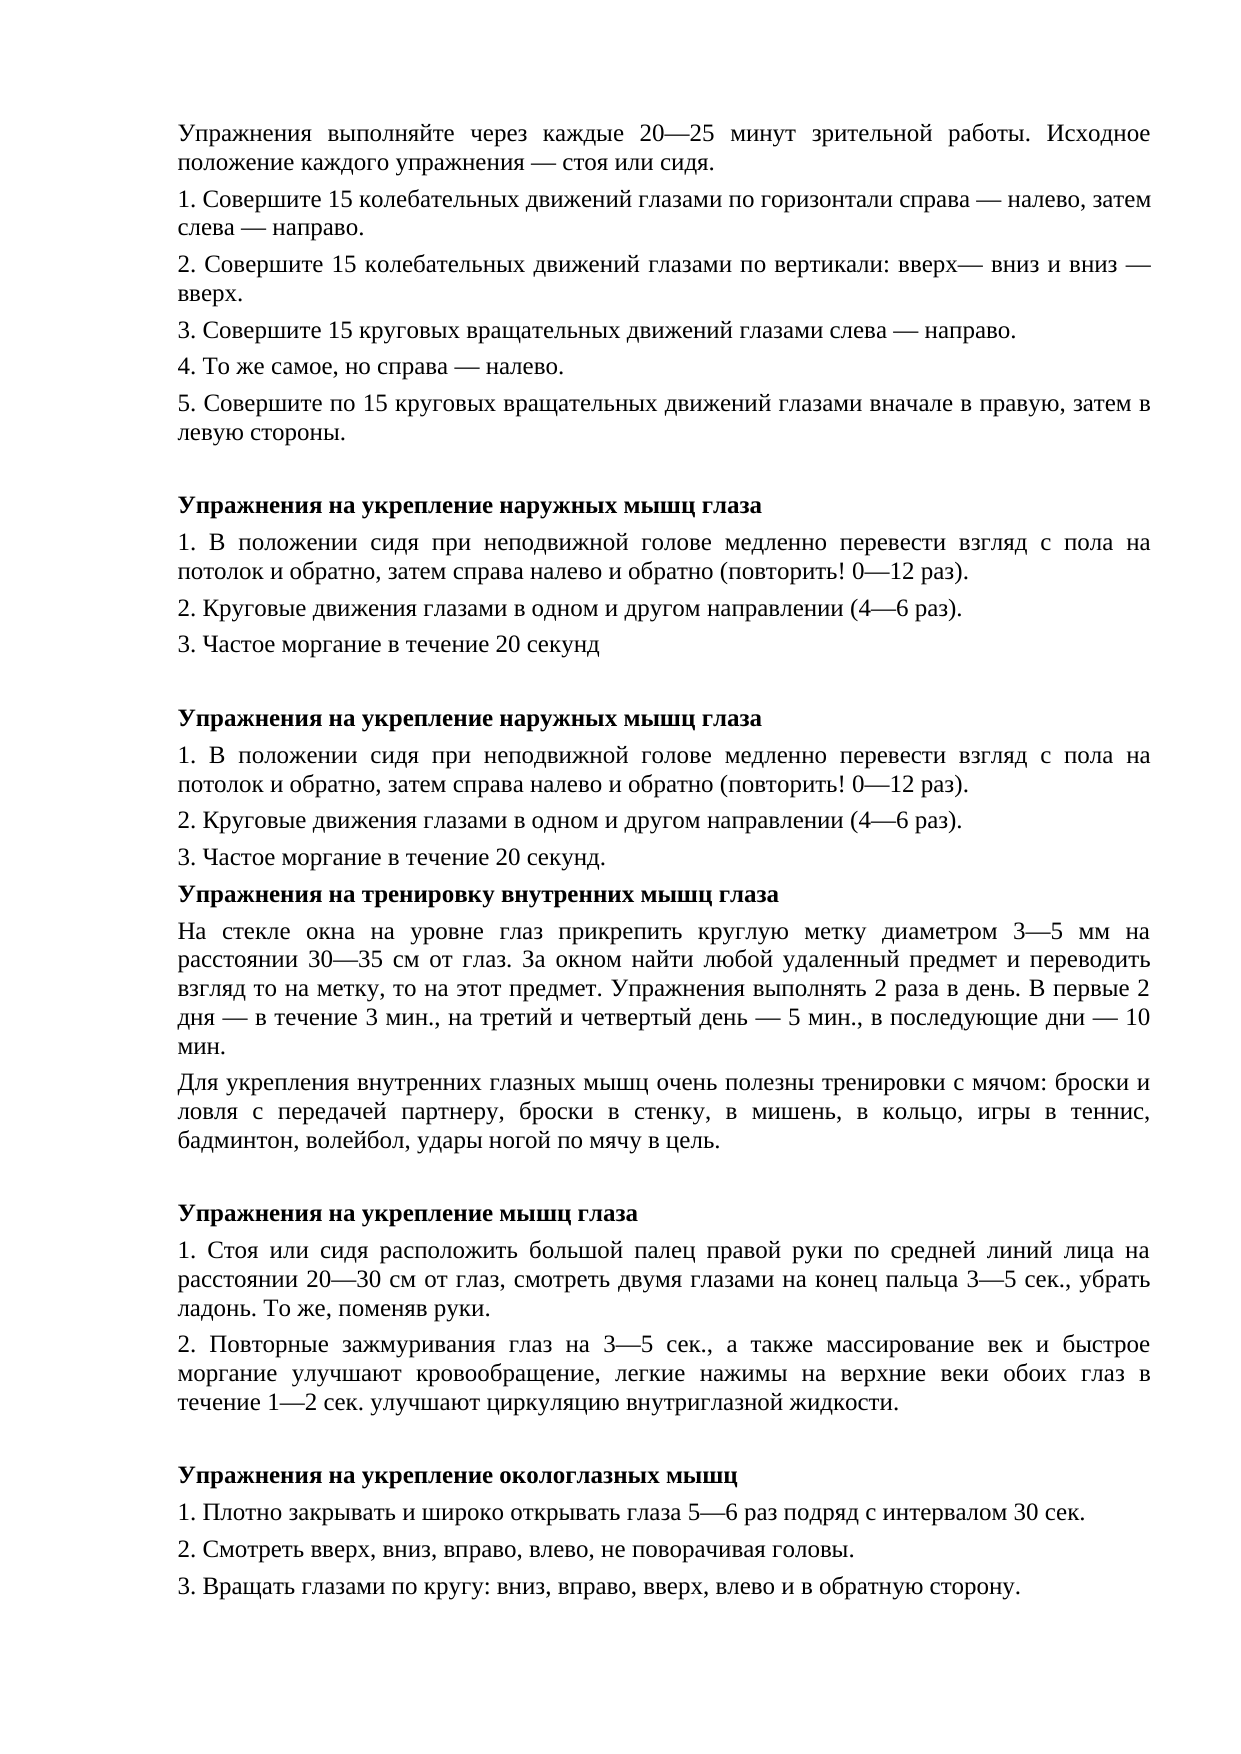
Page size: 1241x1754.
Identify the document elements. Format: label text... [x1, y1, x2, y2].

text Упражнения на тренировку внутренних мышц глаза [177, 879, 1152, 908]
text 3. Вращать глазами по кругу: вниз, вправо, вверх, влево и в обратную сторону. [177, 1571, 1152, 1600]
text 3. Частое моргание в течение 20 секунд [177, 629, 1152, 658]
text 2. Смотреть вверх, вниз, вправо, влево, не поворачивая головы. [177, 1534, 1152, 1563]
text 1. Совершите 15 колебательных движений глазами по горизонтали справа — налево, затем слева — направо. [177, 184, 1152, 241]
text Для укрепления внутренних глазных мышц очень полезны тренировки с мячом: броски и ловля с передачей партнеру, броски в стенку, в мишень, в кольцо, игры в теннис, бадминтон, волейбол, удары ногой по мячу в цель. [177, 1067, 1152, 1154]
text 3. Совершите 15 круговых вращательных движений глазами слева — направо. [177, 315, 1152, 343]
text 2. Круговые движения глазами в одном и другом направлении (4—6 раз). [177, 593, 1152, 622]
text 1. Стоя или сидя расположить большой палец правой руки по средней линий лица на расстоянии 20—30 см от глаз, смотреть двумя глазами на конец пальца 3—5 сек., убрать ладонь. То же, поменяв руки. [177, 1235, 1152, 1322]
text Упражнения на укрепление мышц глаза [177, 1198, 1152, 1227]
text Упражнения на укрепление наружных мышц глаза [177, 703, 1152, 732]
text 2. Повторные зажмуривания глаз на 3—5 сек., а также массирование век и быстрое моргание улучшают кровообращение, легкие нажимы на верхние веки обоих глаз в течение 1—2 сек. улучшают циркуляцию внутриглазной жидкости. [177, 1329, 1152, 1416]
text 2. Круговые движения глазами в одном и другом направлении (4—6 раз). [177, 805, 1152, 834]
text 1. В положении сидя при неподвижной голове медленно перевести взгляд с пола на потолок и обратно, затем справа налево и обратно (повторить! 0—12 раз). [177, 527, 1152, 585]
text 5. Совершите по 15 круговых вращательных движений глазами вначале в правую, затем в левую стороны. [177, 388, 1152, 446]
text Упражнения на укрепление наружных мышц глаза [177, 491, 1152, 519]
text 1. Плотно закрывать и широко открывать глаза 5—6 раз подряд с интервалом 30 сек. [177, 1497, 1152, 1526]
text Упражнения выполняйте через каждые 20—25 минут зрительной работы. Исходное положение каждого упражнения — стоя или сидя. [177, 118, 1152, 176]
text 3. Частое моргание в течение 20 секунд. [177, 842, 1152, 871]
text 4. То же самое, но справа — налево. [177, 351, 1152, 380]
text На стекле окна на уровне глаз прикрепить круглую метку диаметром 3—5 мм на расстоянии 30—35 см от глаз. За окном найти любой удаленный предмет и переводить взгляд то на метку, то на этот предмет. Упражнения выполнять 2 раза в день. В первые 2 дня — в течение 3 мин., на третий и четвертый день — 5 мин., в последующие дни — 10 мин. [177, 916, 1152, 1059]
text Упражнения на укрепление окологлазных мышц [177, 1461, 1152, 1489]
text 2. Совершите 15 колебательных движений глазами по вертикали: вверх— вниз и вниз — вверх. [177, 249, 1152, 307]
text 1. В положении сидя при неподвижной голове медленно перевести взгляд с пола на потолок и обратно, затем справа налево и обратно (повторить! 0—12 раз). [177, 740, 1152, 797]
